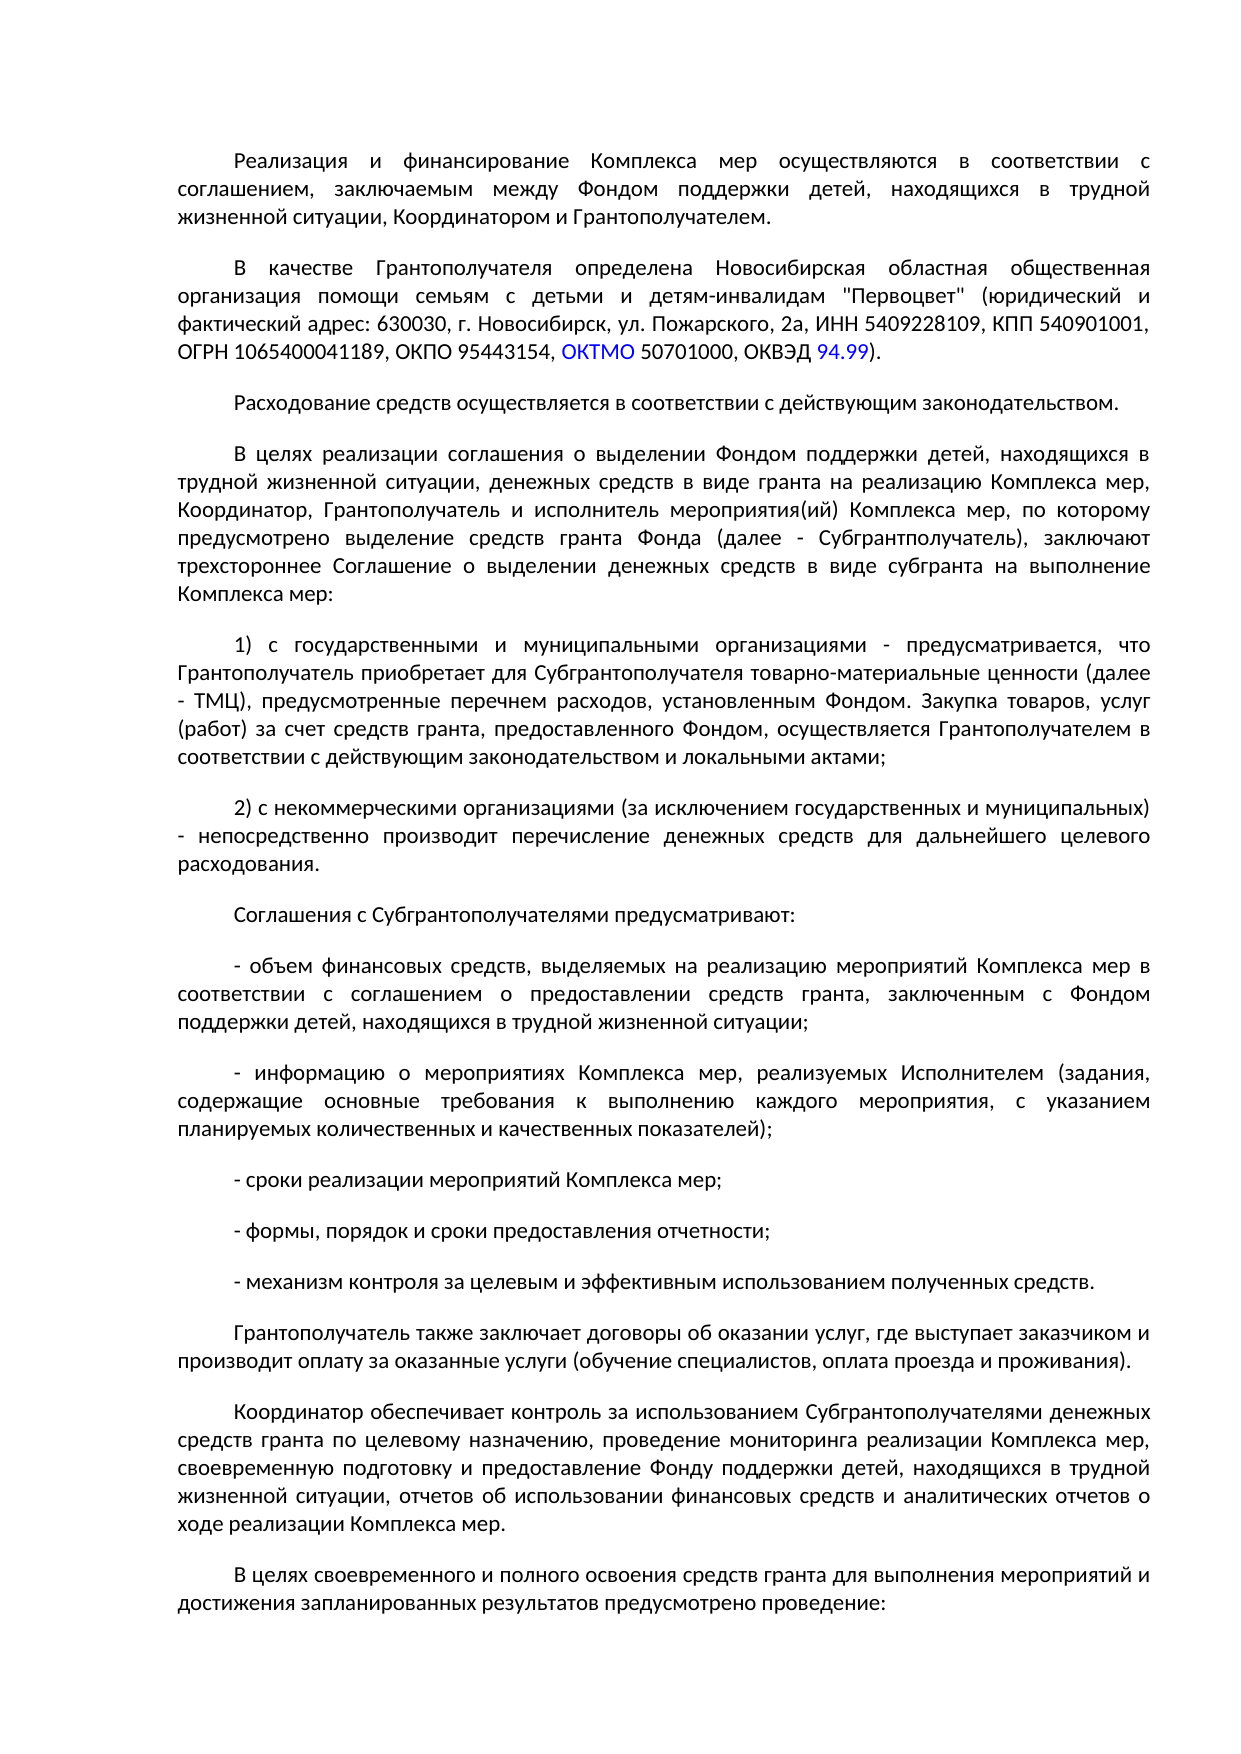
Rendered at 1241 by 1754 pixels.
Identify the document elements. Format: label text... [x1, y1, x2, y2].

text Соглашения с Субгрантополучателями предусматривают: [177, 900, 1152, 928]
text - механизм контроля за целевым и эффективным использованием полученных средств. [177, 1267, 1152, 1295]
text - информацию о мероприятиях Комплекса мер, реализуемых Исполнителем (задания, содержащие основные требования к выполнению каждого мероприятия, с указанием планируемых количественных и качественных показателей); [177, 1058, 1152, 1142]
text - формы, порядок и сроки предоставления отчетности; [177, 1216, 1152, 1244]
text Реализация и финансирование Комплекса мер осуществляются в соответствии с соглашением, заключаемым между Фондом поддержки детей, находящихся в трудной жизненной ситуации, Координатором и Грантополучателем. [177, 146, 1152, 230]
text - объем финансовых средств, выделяемых на реализацию мероприятий Комплекса мер в соответствии с соглашением о предоставлении средств гранта, заключенным с Фондом поддержки детей, находящихся в трудной жизненной ситуации; [177, 951, 1152, 1035]
text В целях реализации соглашения о выделении Фондом поддержки детей, находящихся в трудной жизненной ситуации, денежных средств в виде гранта на реализацию Комплекса мер, Координатор, Грантополучатель и исполнитель мероприятия(ий) Комплекса мер, по которому предусмотрено выделение средств гранта Фонда (далее - Субгрантполучатель), заключают трехстороннее Соглашение о выделении денежных средств в виде субгранта на выполнение Комплекса мер: [177, 439, 1152, 607]
text 2) с некоммерческими организациями (за исключением государственных и муниципальных) - непосредственно производит перечисление денежных средств для дальнейшего целевого расходования. [177, 793, 1152, 877]
text В качестве Грантополучателя определена Новосибирская областная общественная организация помощи семьям с детьми и детям-инвалидам "Первоцвет" (юридический и фактический адрес: 630030, г. Новосибирск, ул. Пожарского, 2а, ИНН 5409228109, КПП 540901001, ОГРН 1065400041189, ОКПО 95443154, ОКТМО 50701000, ОКВЭД 94.99). [177, 253, 1152, 365]
text 1) с государственными и муниципальными организациями - предусматривается, что Грантополучатель приобретает для Субгрантополучателя товарно-материальные ценности (далее - ТМЦ), предусмотренные перечнем расходов, установленным Фондом. Закупка товаров, услуг (работ) за счет средств гранта, предоставленного Фондом, осуществляется Грантополучателем в соответствии с действующим законодательством и локальными актами; [177, 630, 1152, 770]
text Грантополучатель также заключает договоры об оказании услуг, где выступает заказчиком и производит оплату за оказанные услуги (обучение специалистов, оплата проезда и проживания). [177, 1318, 1152, 1374]
text Расходование средств осуществляется в соответствии с действующим законодательством. [177, 388, 1152, 416]
text В целях своевременного и полного освоения средств гранта для выполнения мероприятий и достижения запланированных результатов предусмотрено проведение: [177, 1560, 1152, 1616]
text - сроки реализации мероприятий Комплекса мер; [177, 1165, 1152, 1193]
text Координатор обеспечивает контроль за использованием Субгрантополучателями денежных средств гранта по целевому назначению, проведение мониторинга реализации Комплекса мер, своевременную подготовку и предоставление Фонду поддержки детей, находящихся в трудной жизненной ситуации, отчетов об использовании финансовых средств и аналитических отчетов о ходе реализации Комплекса мер. [177, 1397, 1152, 1537]
